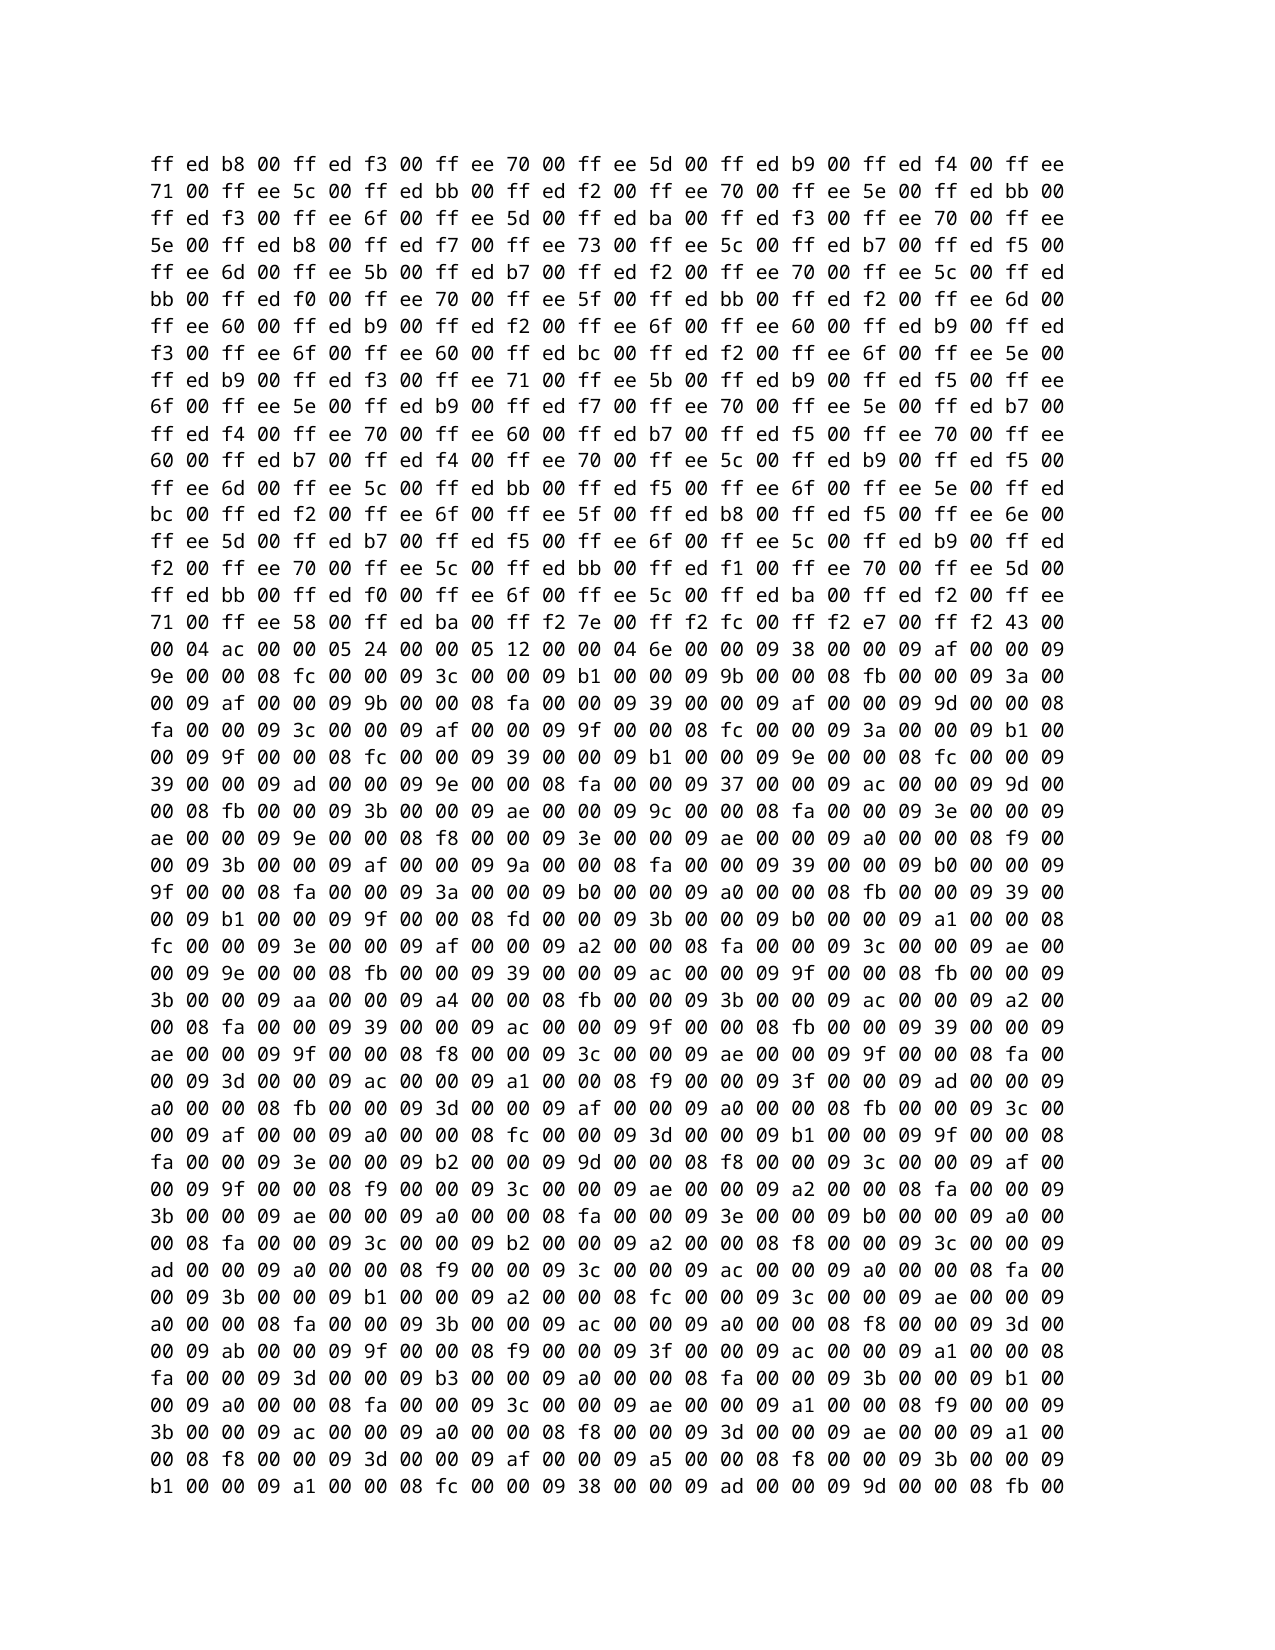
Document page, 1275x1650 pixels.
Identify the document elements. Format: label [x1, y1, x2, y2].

text [150, 150, 1065, 1499]
